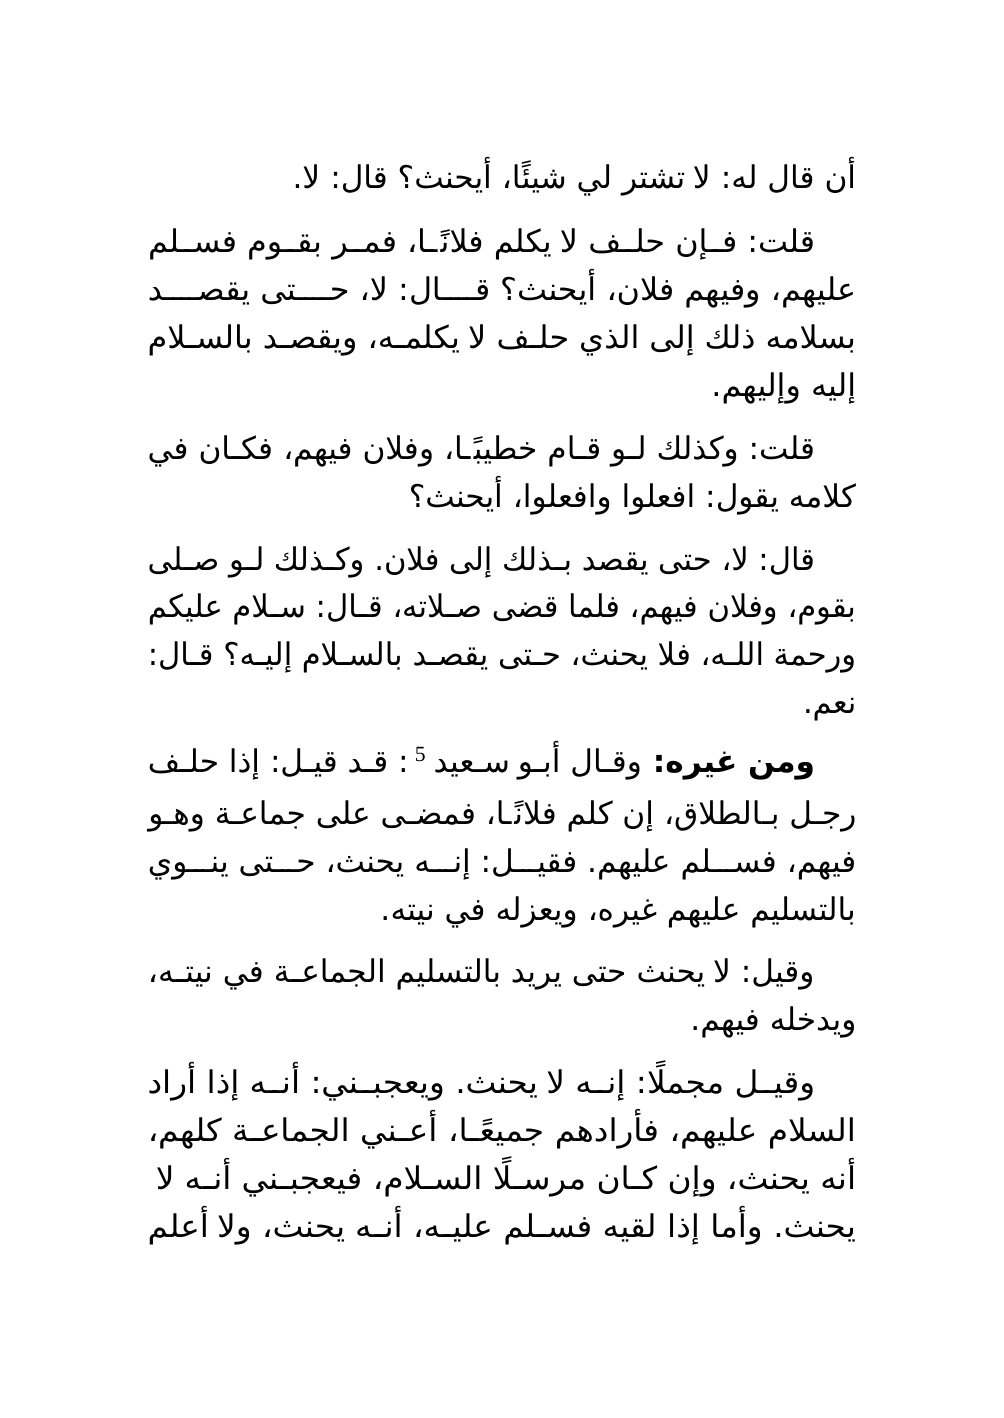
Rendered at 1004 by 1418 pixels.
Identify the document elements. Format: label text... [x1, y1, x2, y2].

text قلت: وكذلك لو قام خطيبًا، وفلان فيهم، فكان في كلامه يقول: افعلوا وافعلوا، أيحنث؟ [148, 419, 856, 514]
text قال: لا، حتى يقصد بذلك إلى فلان. وكذلك لو صلى بقوم، وفلان فيهم، فلما قضى صلاته، قال: سلام عليكم ورحمة الله، فلا يحنث، حتى يقصد بالسلام إليه؟ قال: نعم. [148, 529, 856, 721]
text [148, 1053, 856, 1244]
text قلت: فإن حلف لا يكلم فلانًا، فمر بقوم فسلم عليهم، وفيهم فلان، أيحنث؟ قال: لا، حتى يقصد بسلامه ذلك إلى الذي حلف لا يكلمه، ويقصد بالسلام إليه وإليهم. [148, 212, 856, 404]
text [148, 148, 856, 196]
text ومن غيره: وقال أبو سعيد 5 : قد قيل: إذا حلف رجل بالطلاق، إن كلم فلانًا، فمضى على جماعة وهو فيهم، فسلم عليهم. فقيل: إنه يحنث، حتى ينوي بالتسليم عليهم غيره، ويعزله في نيته. [148, 736, 856, 927]
text وقيل: لا يحنث حتى يريد بالتسليم الجماعة في نيته، ويدخله فيهم. [148, 942, 856, 1038]
